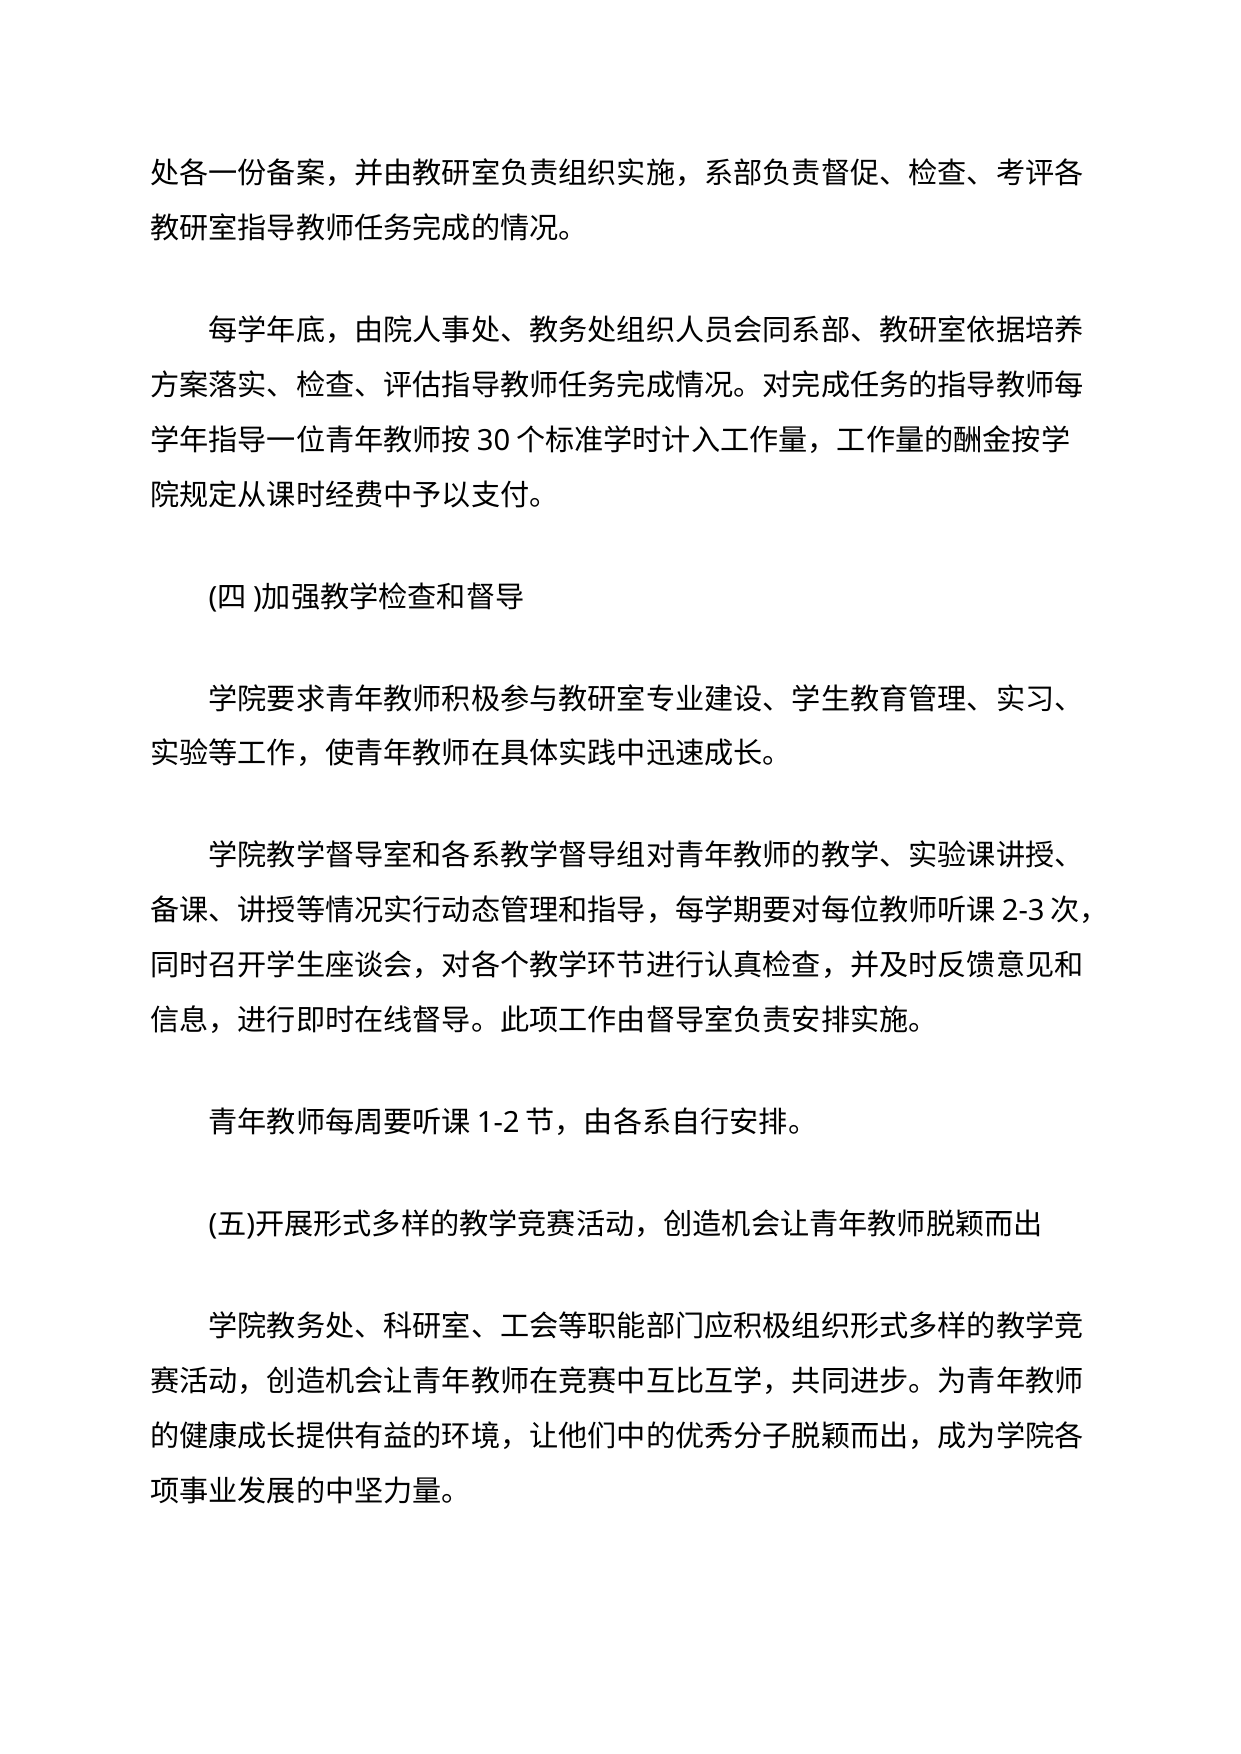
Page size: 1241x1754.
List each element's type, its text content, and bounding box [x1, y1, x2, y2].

text 学院教学督导室和各系教学督导组对青年教师的教学、实验课讲授、备课、讲授等情况实行动态管理和指导，每学期要对每位教师听课2-3次，同时召开学生座谈会，对各个教学环节进行认真检查，并及时反馈意见和信息，进行即时在线督导。此项工作由督导室负责安排实施。 [150, 832, 1090, 1039]
text (四 )加强教学检查和督导 [150, 573, 1090, 616]
text 青年教师每周要听课1-2节，由各系自行安排。 [150, 1098, 1090, 1141]
text 学院要求青年教师积极参与教研室专业建设、学生教育管理、实习、实验等工作，使青年教师在具体实践中迅速成长。 [150, 675, 1090, 772]
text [150, 150, 1090, 247]
text (五)开展形式多样的教学竞赛活动，创造机会让青年教师脱颖而出 [150, 1200, 1090, 1243]
text 学院教务处、科研室、工会等职能部门应积极组织形式多样的教学竞赛活动，创造机会让青年教师在竞赛中互比互学，共同进步。为青年教师的健康成长提供有益的环境，让他们中的优秀分子脱颖而出，成为学院各项事业发展的中坚力量。 [150, 1302, 1090, 1509]
text 每学年底，由院人事处、教务处组织人员会同系部、教研室依据培养方案落实、检查、评估指导教师任务完成情况。对完成任务的指导教师每学年指导一位青年教师按30个标准学时计入工作量，工作量的酬金按学院规定从课时经费中予以支付。 [150, 307, 1090, 514]
